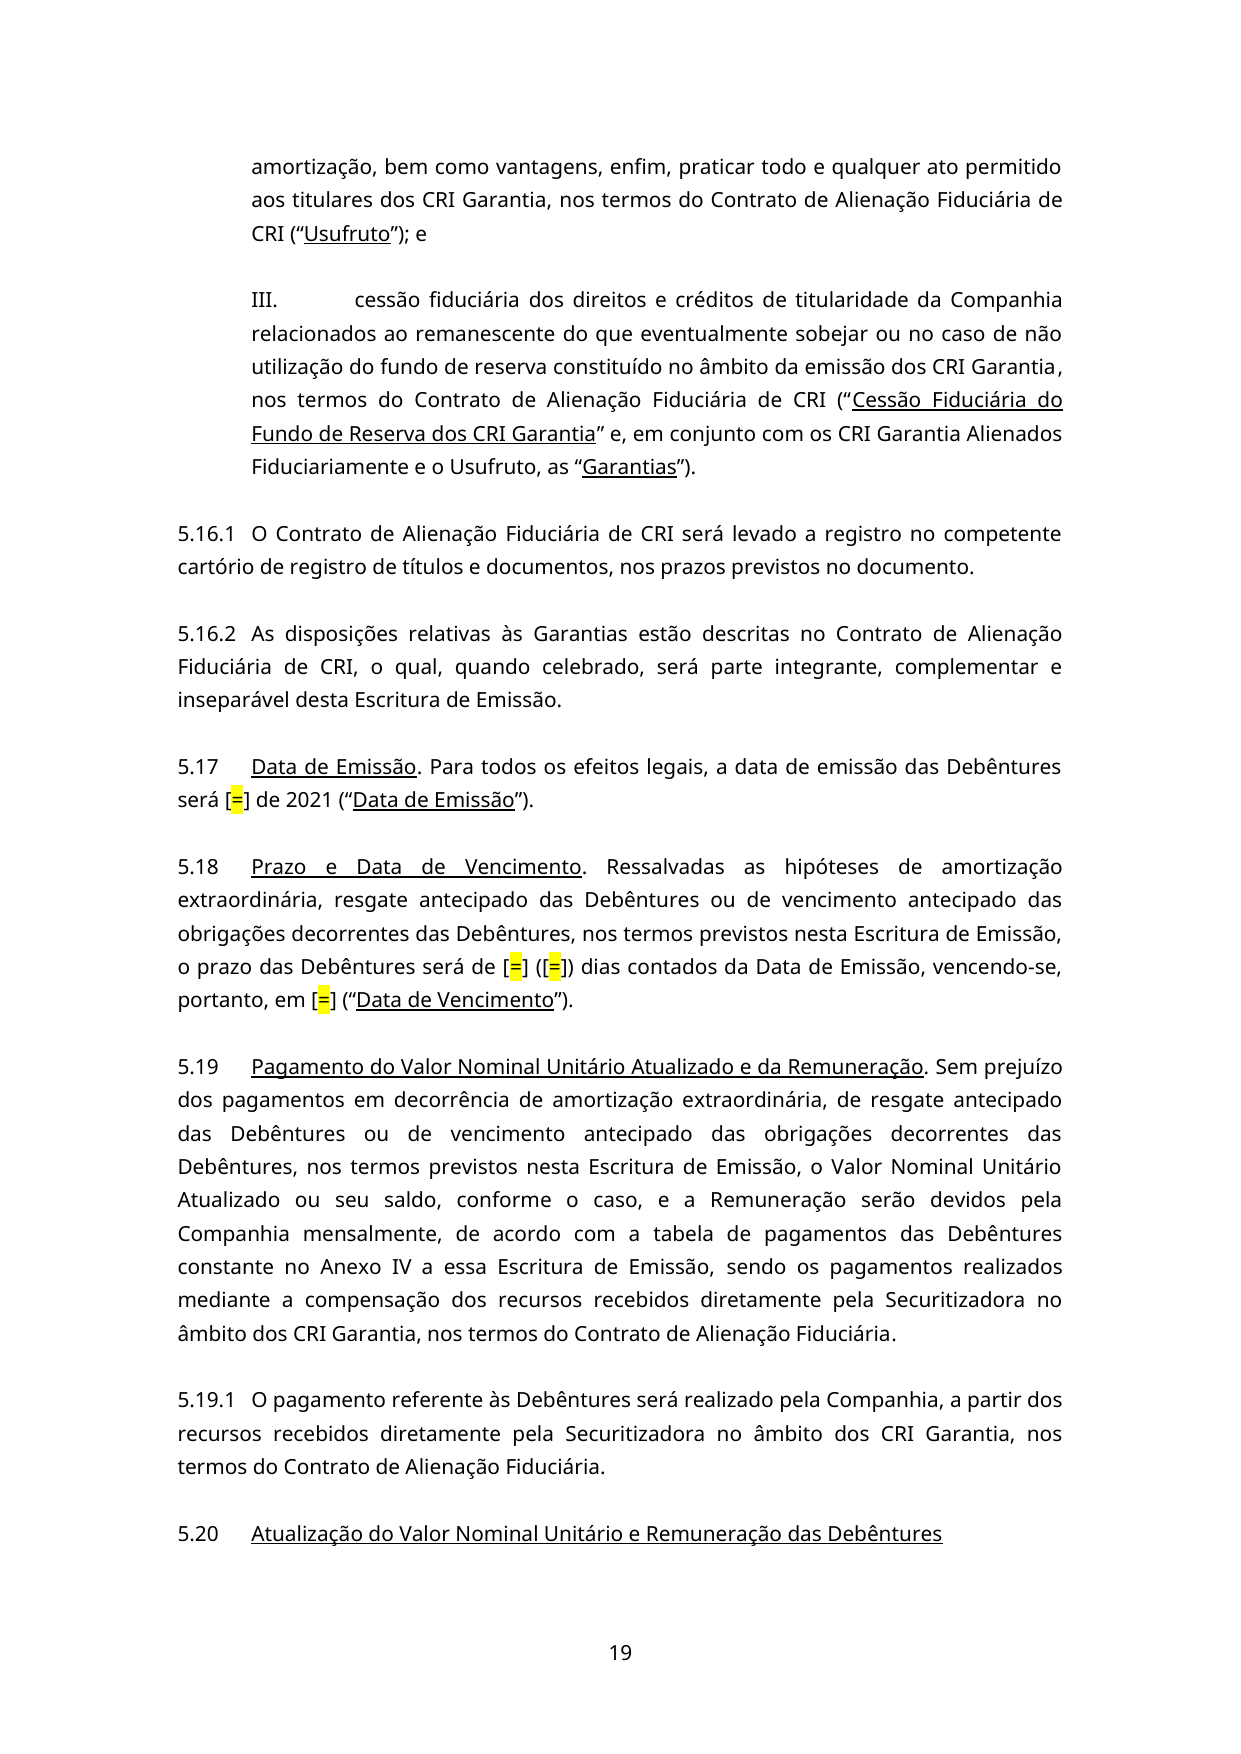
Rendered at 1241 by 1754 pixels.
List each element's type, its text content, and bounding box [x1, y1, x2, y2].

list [251, 148, 1063, 248]
subtitle Data de Emissão. Para todos os efeitos legais, a data de emissão das Debêntures será [=] de 2021 (“Data de Emissão”). [177, 748, 1063, 814]
subtitle Pagamento do Valor Nominal Unitário Atualizado e da Remuneração. Sem prejuízo dos pagamentos em decorrência de amortização extraordinária, de resgate antecipado das Debêntures ou de vencimento antecipado das obrigações decorrentes das Debêntures, nos termos previstos nesta Escritura de Emissão, o Valor Nominal Unitário Atualizado ou seu saldo, conforme o caso, e a Remuneração serão devidos pela Companhia mensalmente, de acordo com a tabela de pagamentos das Debêntures constante no Anexo IV a essa Escritura de Emissão, sendo os pagamentos realizados mediante a compensação dos recursos recebidos diretamente pela Securitizadora no âmbito dos CRI Garantia, nos termos do Contrato de Alienação Fiduciária. [177, 1048, 1063, 1348]
subtitle Atualização do Valor Nominal Unitário e Remuneração das Debêntures [177, 1514, 1063, 1548]
subtitle As disposições relativas às Garantias estão descritas no Contrato de Alienação Fiduciária de CRI, o qual, quando celebrado, será parte integrante, complementar e inseparável desta Escritura de Emissão. [177, 614, 1063, 714]
subtitle Prazo e Data de Vencimento. Ressalvadas as hipóteses de amortização extraordinária, resgate antecipado das Debêntures ou de vencimento antecipado das obrigações decorrentes das Debêntures, nos termos previstos nesta Escritura de Emissão, o prazo das Debêntures será de [=] ([=]) dias contados da Data de Emissão, vencendo-se, portanto, em [=] (“Data de Vencimento”). [177, 848, 1063, 1014]
list cessão fiduciária dos direitos e créditos de titularidade da Companhia relacionados ao remanescente do que eventualmente sobejar ou no caso de não utilização do fundo de reserva constituído no âmbito da emissão dos CRI Garantia, nos termos do Contrato de Alienação Fiduciária de CRI (“Cessão Fiduciária do Fundo de Reserva dos CRI Garantia” e, em conjunto com os CRI Garantia Alienados Fiduciariamente e o Usufruto, as “Garantias”). [251, 281, 1063, 481]
subtitle O Contrato de Alienação Fiduciária de CRI será levado a registro no competente cartório de registro de títulos e documentos, nos prazos previstos no documento. [177, 514, 1063, 581]
subtitle O pagamento referente às Debêntures será realizado pela Companhia, a partir dos recursos recebidos diretamente pela Securitizadora no âmbito dos CRI Garantia, nos termos do Contrato de Alienação Fiduciária. [177, 1381, 1063, 1481]
